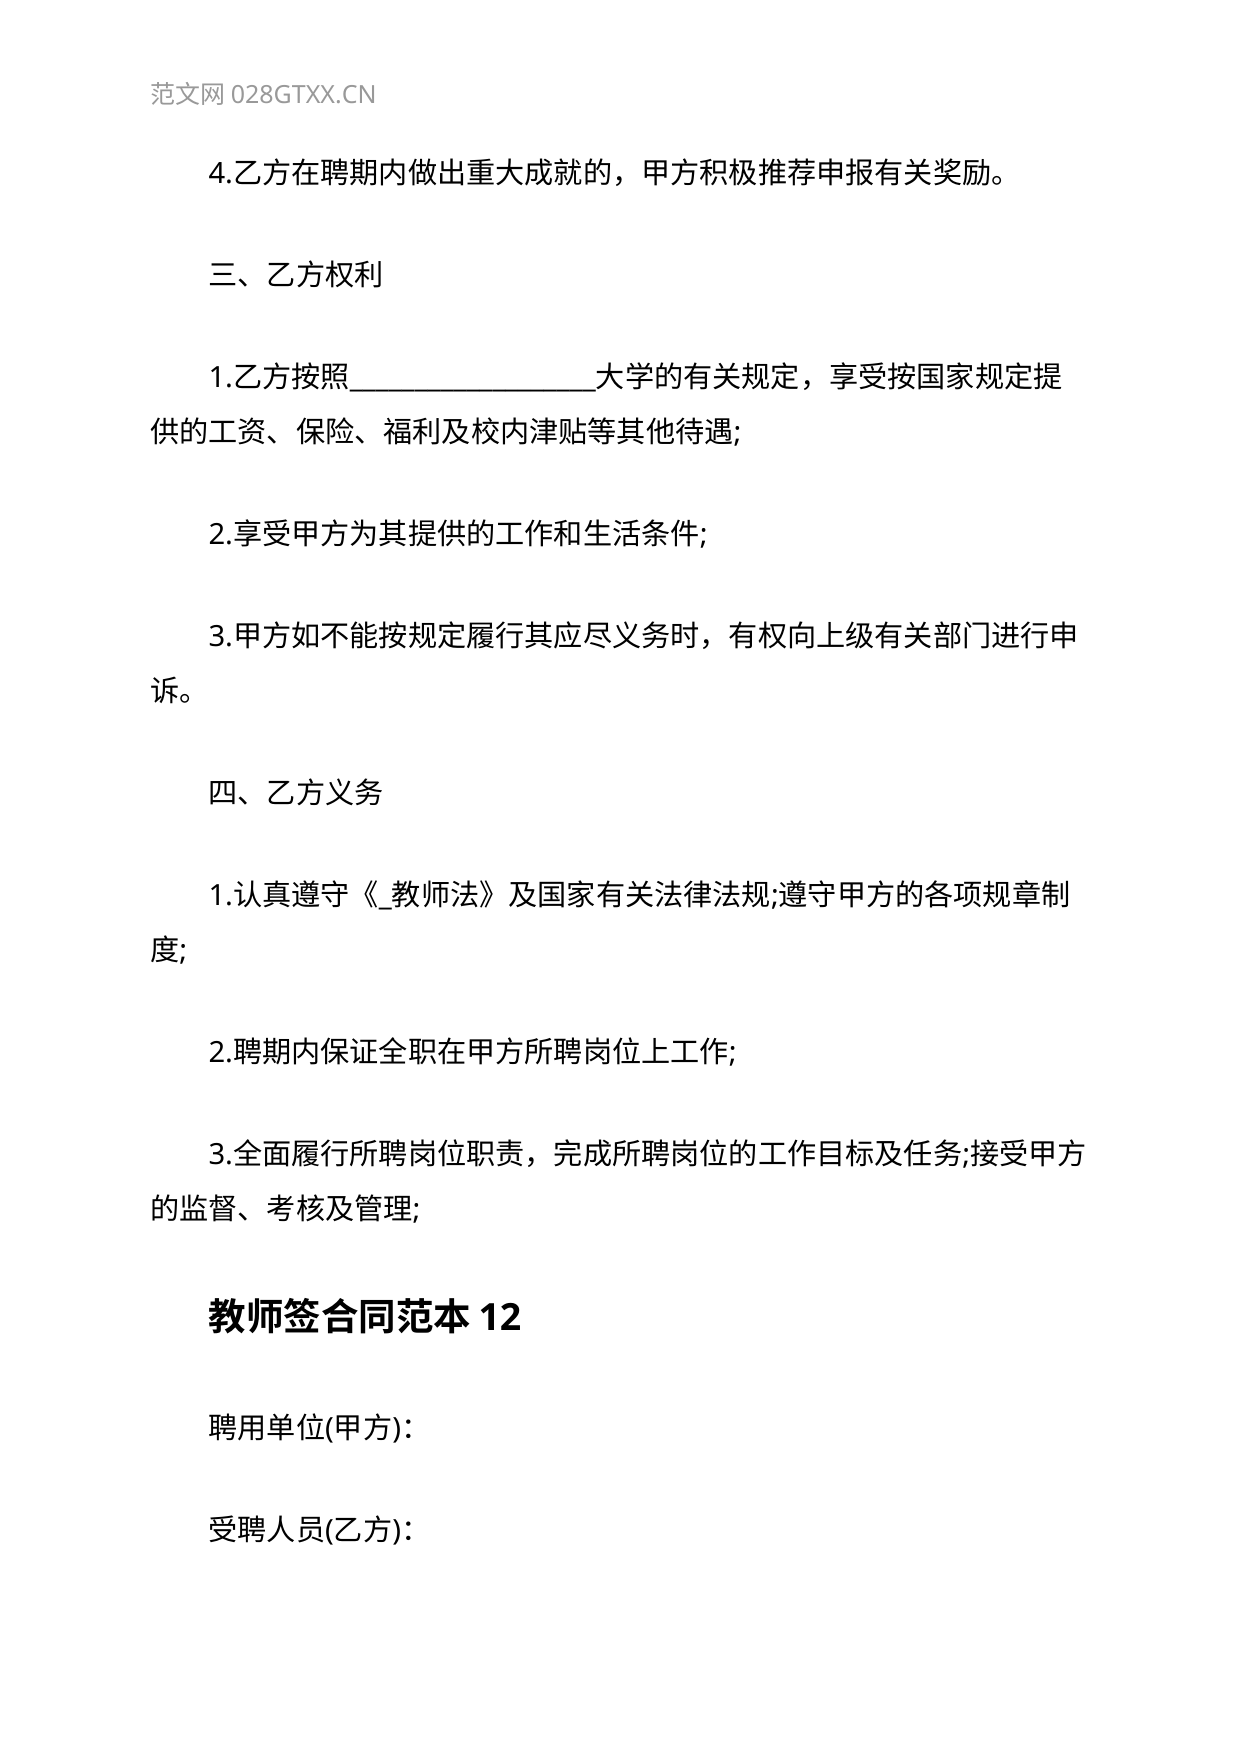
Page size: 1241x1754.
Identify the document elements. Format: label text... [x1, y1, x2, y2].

text 4.乙方在聘期内做出重大成就的，甲方积极推荐申报有关奖励。 [150, 150, 1090, 192]
text 1.乙方按照___________________大学的有关规定，享受按国家规定提供的工资、保险、福利及校内津贴等其他待遇; [150, 354, 1090, 451]
text 三、乙方权利 [150, 252, 1090, 294]
text 1.认真遵守《_教师法》及国家有关法律法规;遵守甲方的各项规章制度; [150, 871, 1090, 969]
text 教师签合同范本12 [150, 1287, 1090, 1342]
text 2.聘期内保证全职在甲方所聘岗位上工作; [150, 1028, 1090, 1071]
text 聘用单位(甲方)： [150, 1405, 1090, 1447]
text 四、乙方义务 [150, 769, 1090, 812]
text 3.甲方如不能按规定履行其应尽义务时，有权向上级有关部门进行申诉。 [150, 613, 1090, 710]
text 3.全面履行所聘岗位职责，完成所聘岗位的工作目标及任务;接受甲方的监督、考核及管理; [150, 1130, 1090, 1228]
text 受聘人员(乙方)： [150, 1507, 1090, 1549]
text 2.享受甲方为其提供的工作和生活条件; [150, 511, 1090, 553]
